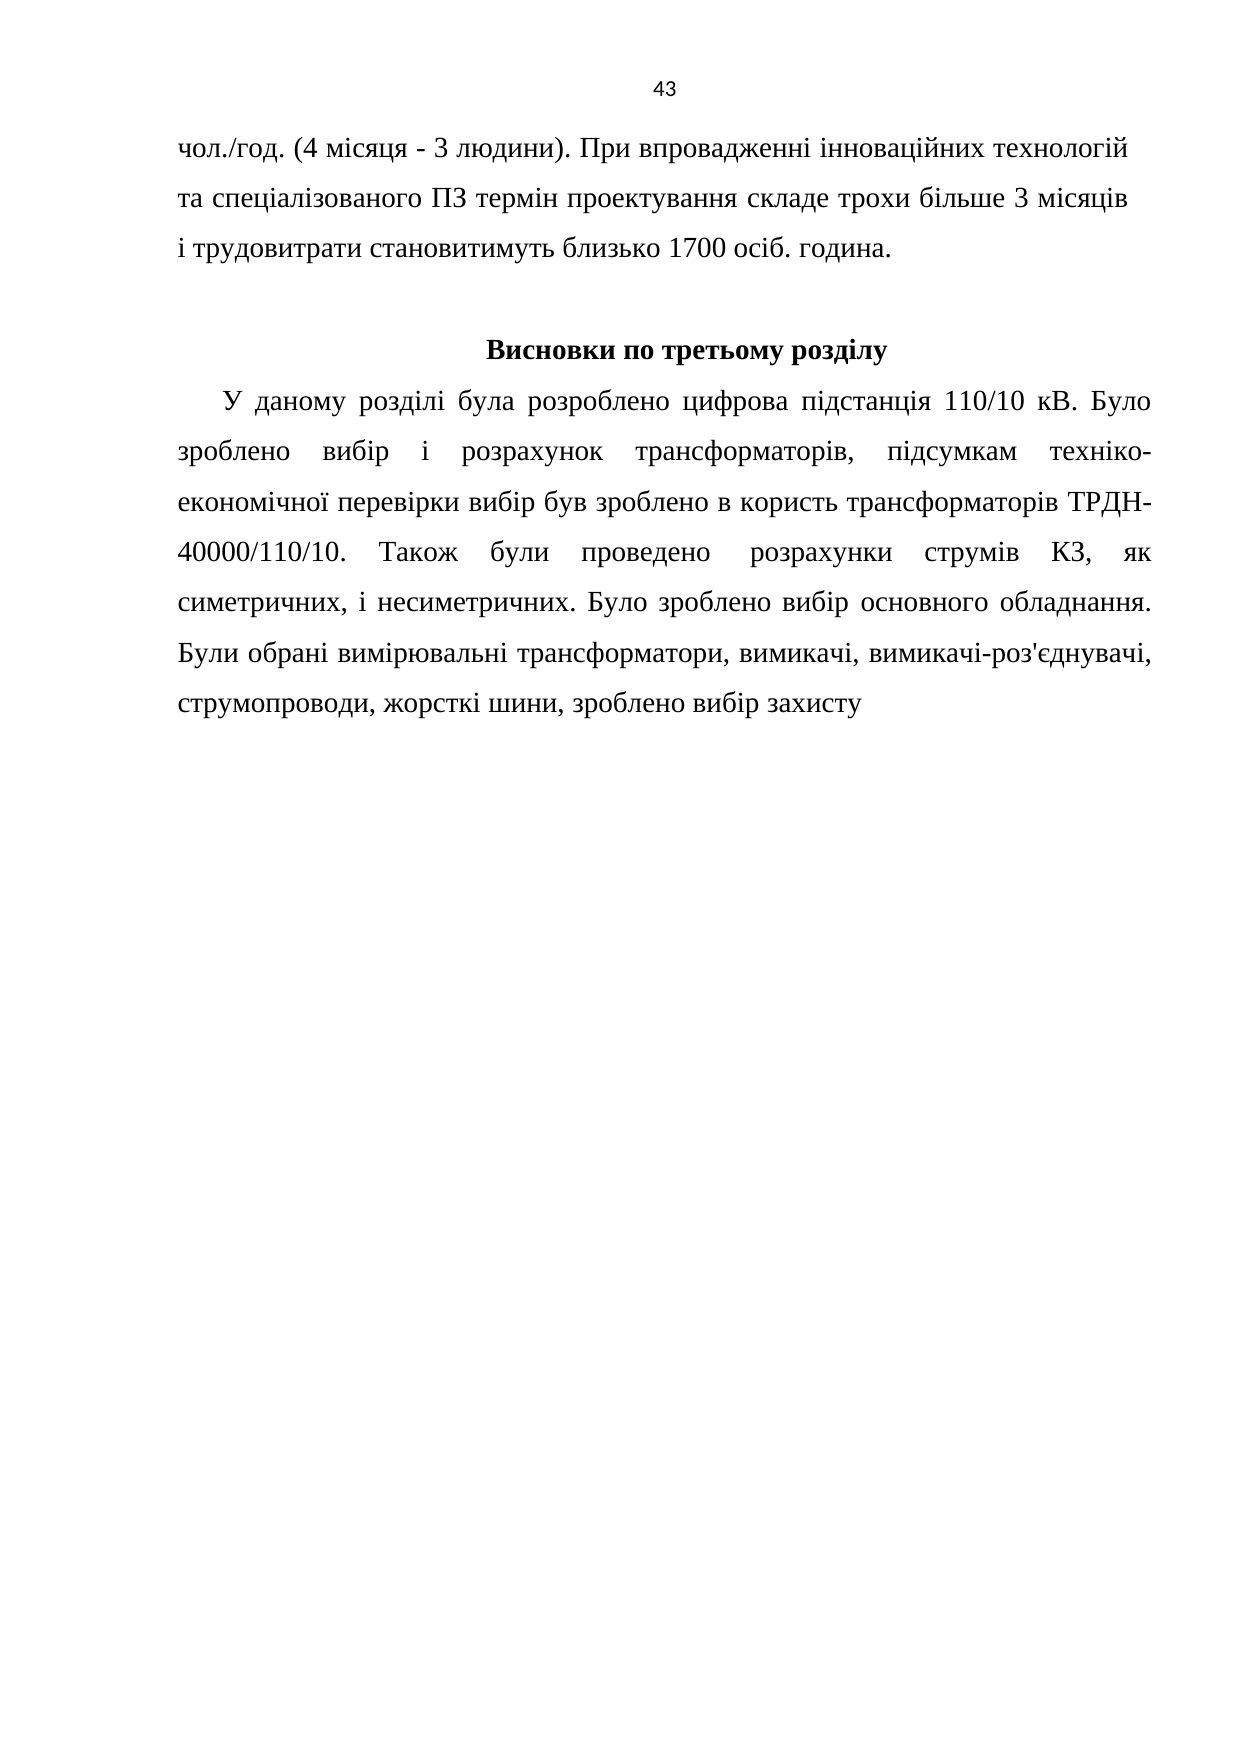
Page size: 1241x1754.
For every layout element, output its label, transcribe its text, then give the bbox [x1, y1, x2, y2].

text Висновки по третьому розділу [177, 332, 1152, 366]
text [177, 130, 1128, 264]
text У даному розділі була розроблено цифрова підстанція 110/10 кВ. Було зроблено вибір і розрахунок трансформаторів, підсумкам техніко-економічної перевірки вибір був зроблено в користь трансформаторів ТРДН-40000/110/10. Також були проведено розрахунки струмів КЗ, як симетричних, і несиметричних. Було зроблено вибір основного обладнання. Були обрані вимірювальні трансформатори, вимикачі, вимикачі-роз'єднувачі, струмопроводи, жорсткі шини, зроблено вибір захисту [177, 383, 1152, 719]
